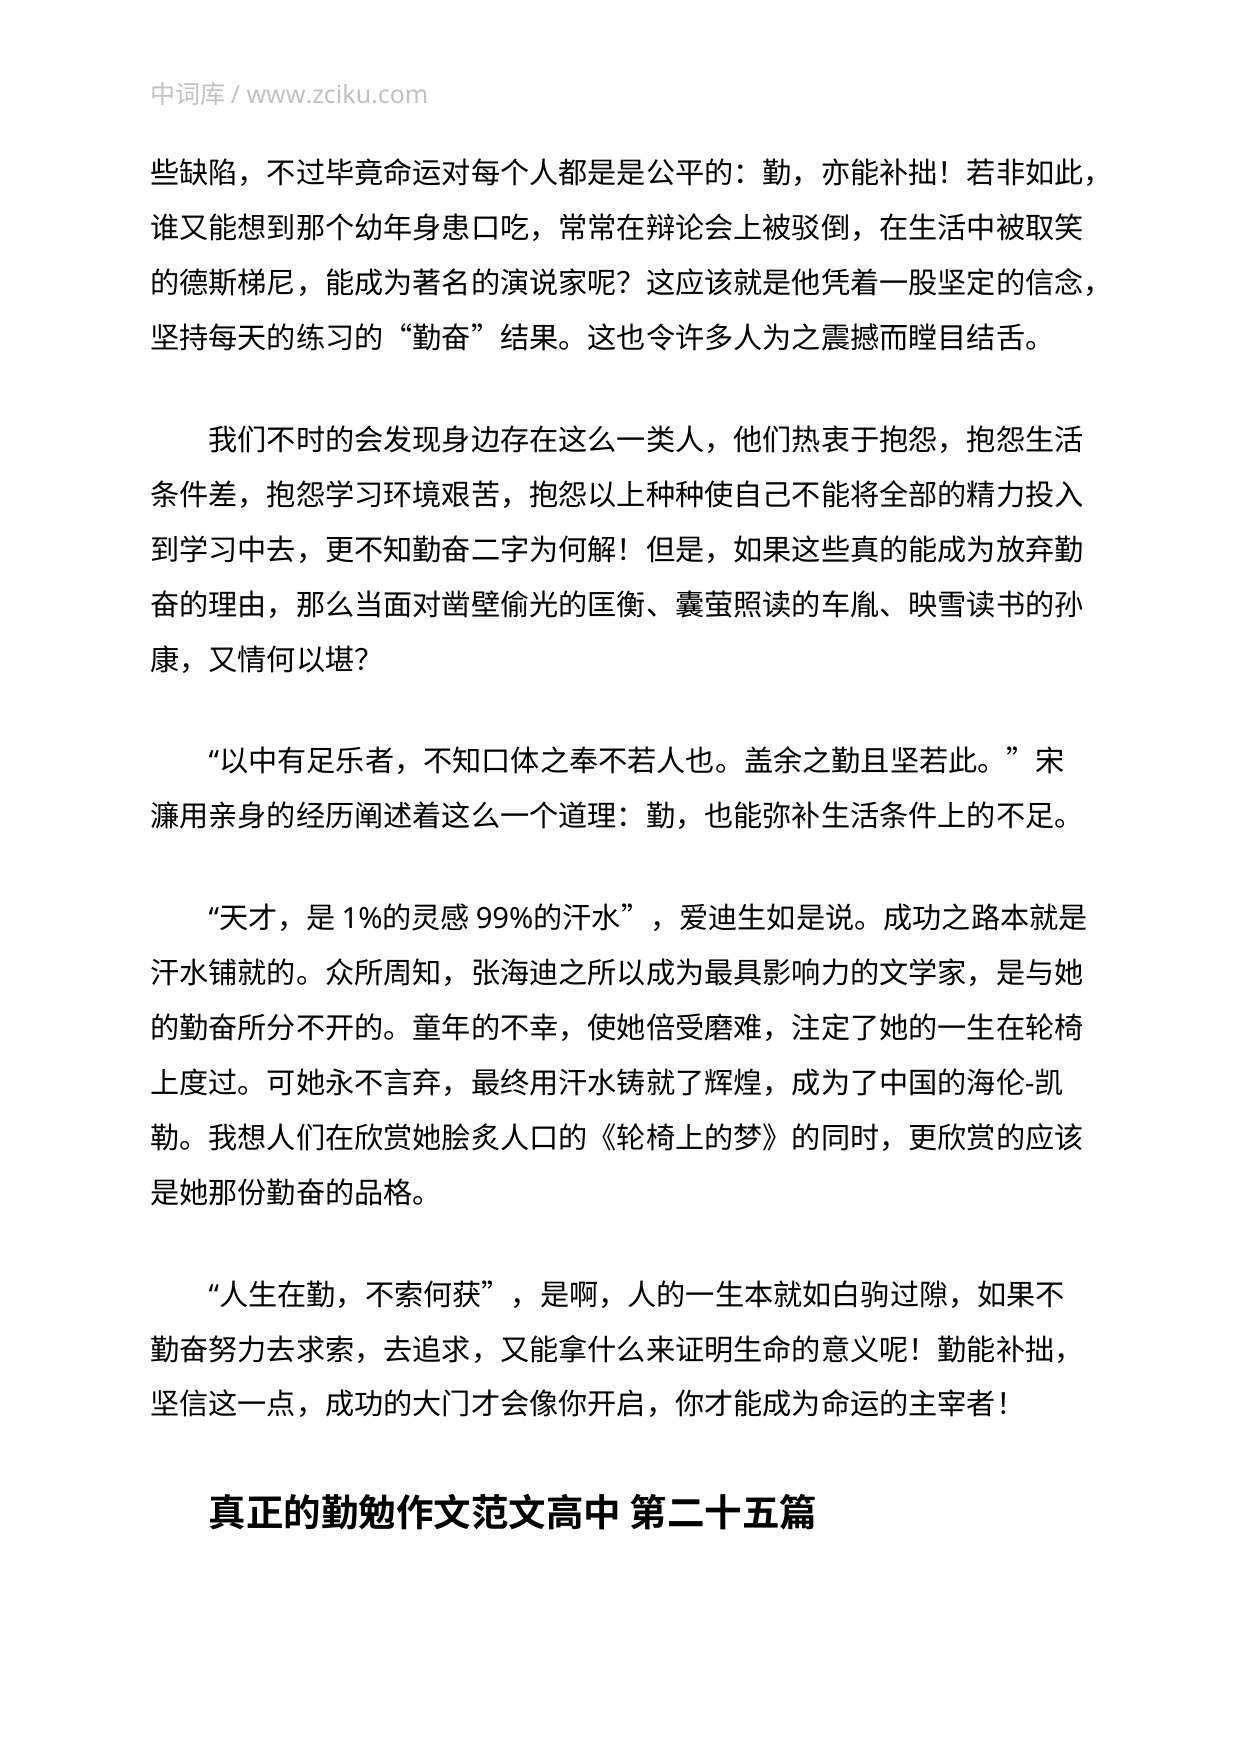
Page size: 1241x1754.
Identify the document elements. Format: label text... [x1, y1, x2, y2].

text “以中有足乐者，不知口体之奉不若人也。盖余之勤且坚若此。”宋濂用亲身的经历阐述着这么一个道理：勤，也能弥补生活条件上的不足。 [150, 738, 1090, 835]
text 我们不时的会发现身边存在这么一类人，他们热衷于抱怨，抱怨生活条件差，抱怨学习环境艰苦，抱怨以上种种使自己不能将全部的精力投入到学习中去，更不知勤奋二字为何解！但是，如果这些真的能成为放弃勤奋的理由，那么当面对凿壁偷光的匡衡、囊萤照读的车胤、映雪读书的孙康，又情何以堪？ [150, 416, 1090, 678]
text 真正的勤勉作文范文高中 第二十五篇 [150, 1483, 1090, 1537]
text “天才，是1%的灵感99%的汗水”，爱迪生如是说。成功之路本就是汗水铺就的。众所周知，张海迪之所以成为最具影响力的文学家，是与她的勤奋所分不开的。童年的不幸，使她倍受磨难，注定了她的一生在轮椅上度过。可她永不言弃，最终用汗水铸就了辉煌，成为了中国的海伦-凯勒。我想人们在欣赏她脍炙人口的《轮椅上的梦》的同时，更欣赏的应该是她那份勤奋的品格。 [150, 894, 1090, 1212]
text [150, 150, 1090, 357]
text “人生在勤，不索何获”，是啊，人的一生本就如白驹过隙，如果不勤奋努力去求索，去追求，又能拿什么来证明生命的意义呢！勤能补拙，坚信这一点，成功的大门才会像你开启，你才能成为命运的主宰者！ [150, 1271, 1090, 1423]
